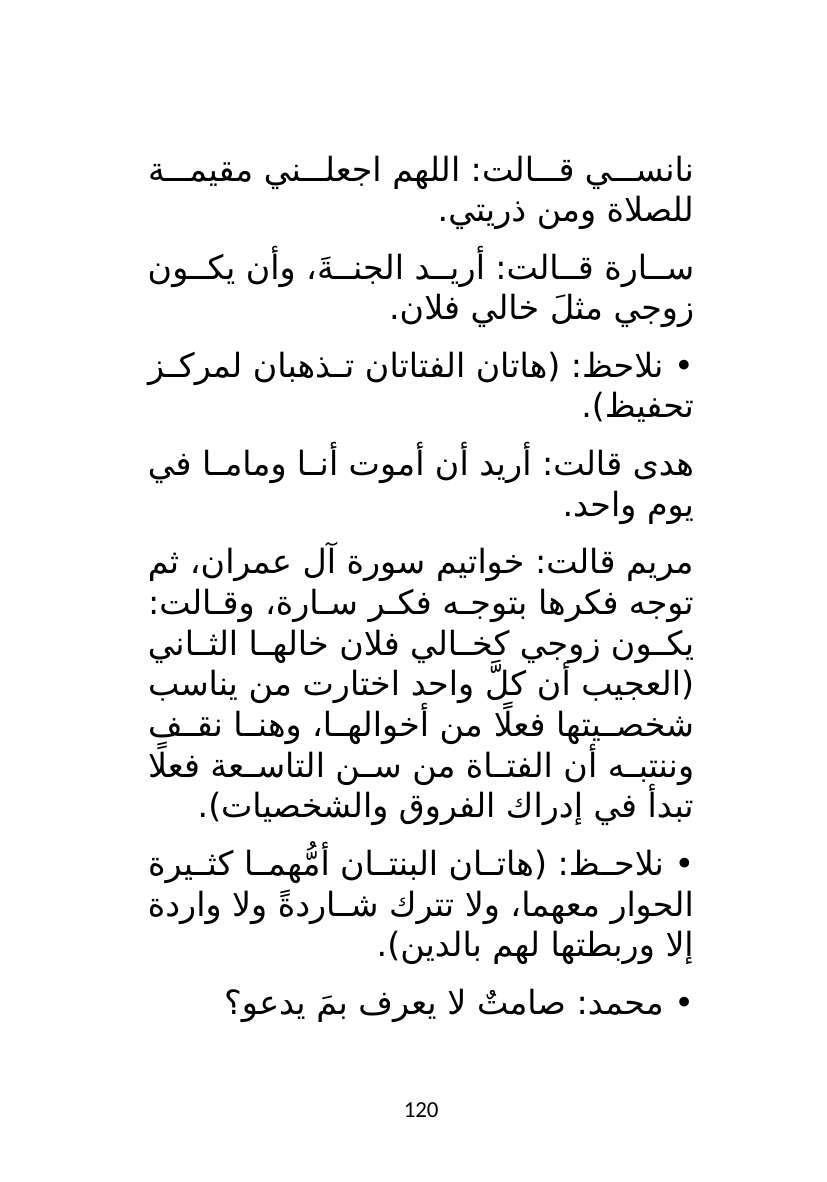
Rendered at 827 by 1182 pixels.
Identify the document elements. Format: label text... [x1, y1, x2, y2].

text هدى قالت: أريد أن أموت أنا وماما في يوم واحد. [148, 444, 694, 524]
text مريم قالت: خواتيم سورة آل عمران، ثم توجه فكرها بتوجه فكر سارة، وقالت: يكون زوجي كخالي فلان خالها الثاني (العجيب أن كلَّ واحد اختارت من يناسب شخصيتها فعلًا من أخوالها، وهنا نقف وننتبه أن الفتاة من سن التاسعة فعلًا تبدأ في إدراك الفروق والشخصيات). [148, 542, 694, 826]
text نانسي قالت: اللهم اجعلني مقيمة للصلاة ومن ذريتي. [148, 150, 694, 229]
text سارة قالت: أريد الجنةَ، وأن يكون زوجي مثلَ خالي فلان. [148, 248, 694, 328]
text • نلاحظ: (هاتان الفتاتان تذهبان لمركز تحفيظ). [148, 346, 694, 426]
text • محمد: صامتٌ لا يعرف بمَ يدعو؟ [148, 983, 694, 1022]
text • نلاحظ: (هاتان البنتان أمُّهما كثيرة الحوار معهما، ولا تترك شاردةً ولا واردة إلا وربطتها لهم بالدين). [148, 844, 694, 964]
